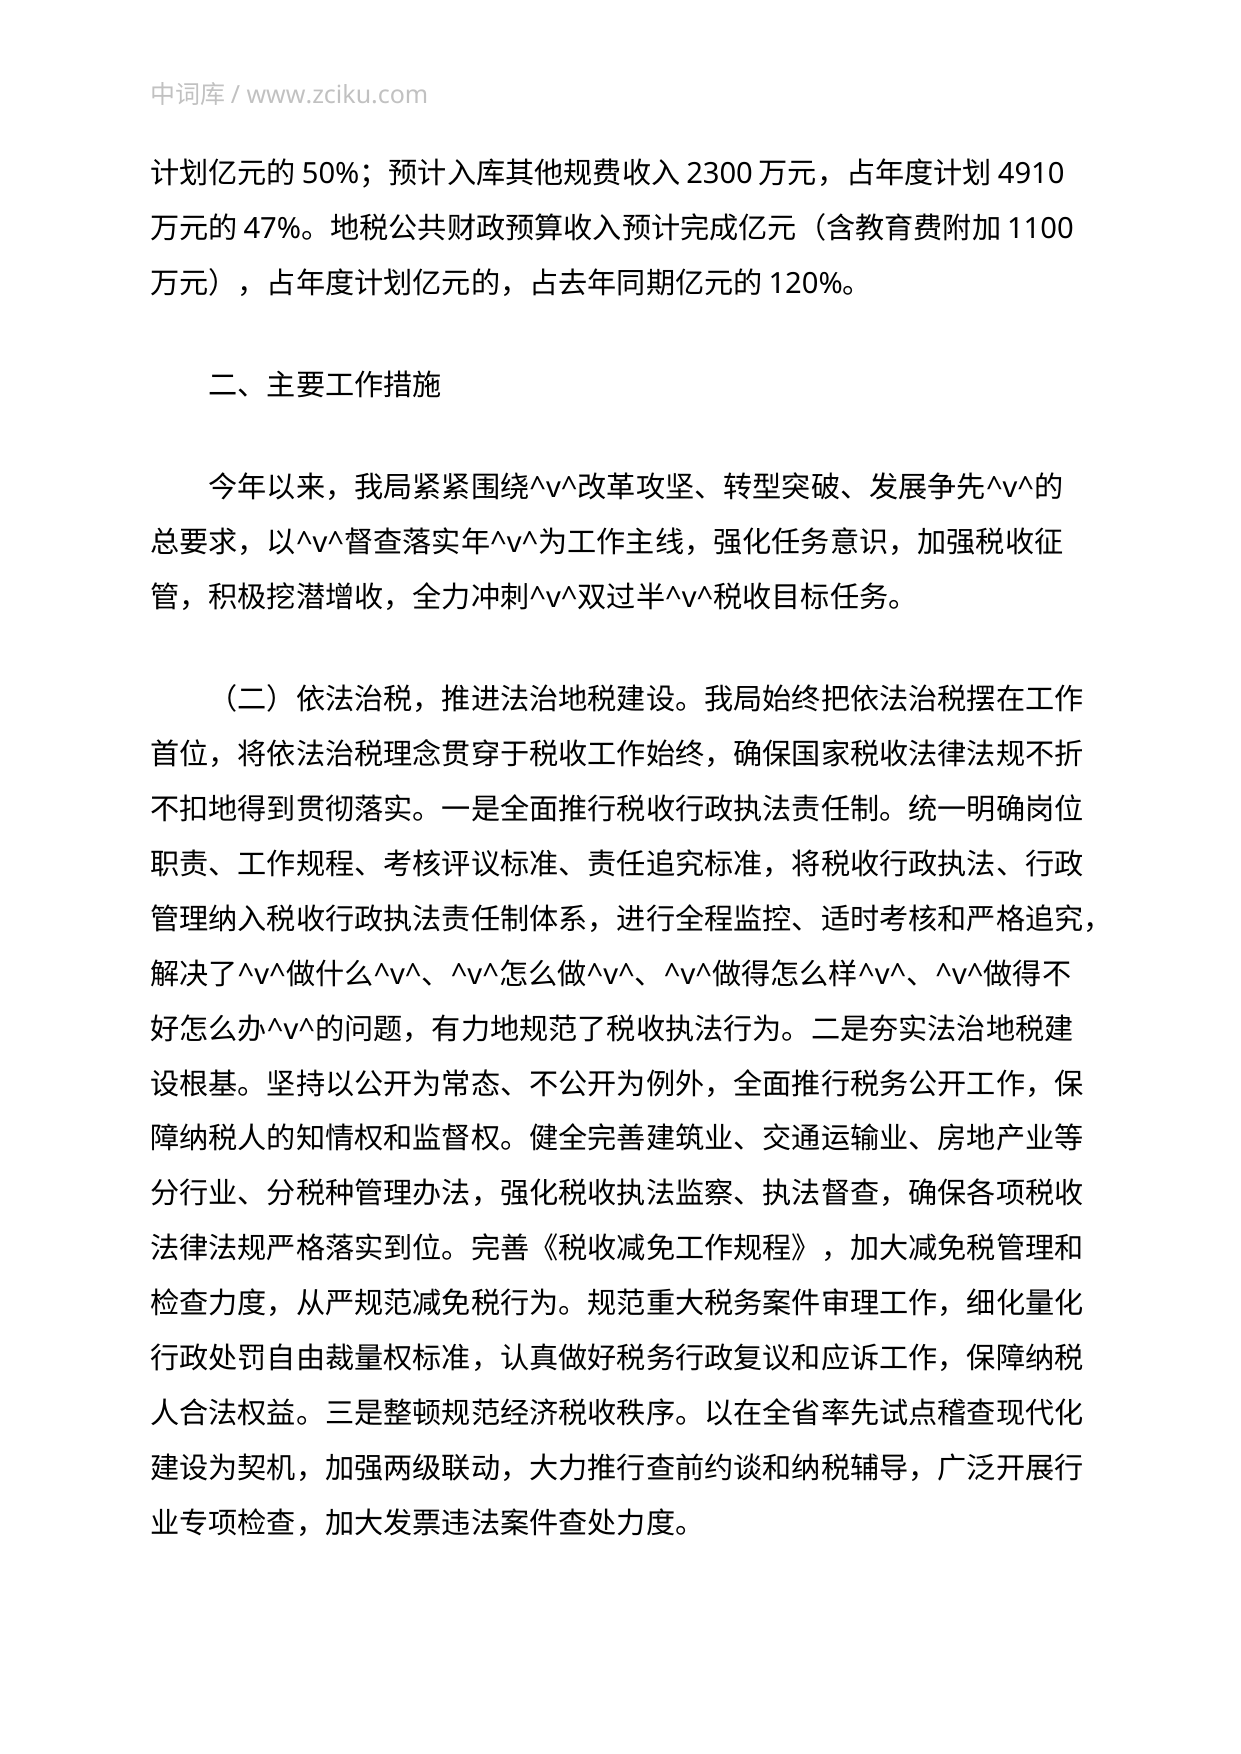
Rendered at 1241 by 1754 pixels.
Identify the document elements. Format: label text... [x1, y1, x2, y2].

text 今年以来，我局紧紧围绕^v^改革攻坚、转型突破、发展争先^v^的总要求，以^v^督查落实年^v^为工作主线，强化任务意识，加强税收征管，积极挖潜增收，全力冲刺^v^双过半^v^税收目标任务。 [150, 464, 1090, 616]
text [150, 150, 1090, 302]
text 二、主要工作措施 [150, 362, 1090, 404]
text （二）依法治税，推进法治地税建设。我局始终把依法治税摆在工作首位，将依法治税理念贯穿于税收工作始终，确保国家税收法律法规不折不扣地得到贯彻落实。一是全面推行税收行政执法责任制。统一明确岗位职责、工作规程、考核评议标准、责任追究标准，将税收行政执法、行政管理纳入税收行政执法责任制体系，进行全程监控、适时考核和严格追究，解决了^v^做什么^v^、^v^怎么做^v^、^v^做得怎么样^v^、^v^做得不好怎么办^v^的问题，有力地规范了税收执法行为。二是夯实法治地税建设根基。坚持以公开为常态、不公开为例外，全面推行税务公开工作，保障纳税人的知情权和监督权。健全完善建筑业、交通运输业、房地产业等分行业、分税种管理办法，强化税收执法监察、执法督查，确保各项税收法律法规严格落实到位。完善《税收减免工作规程》，加大减免税管理和检查力度，从严规范减免税行为。规范重大税务案件审理工作，细化量化行政处罚自由裁量权标准，认真做好税务行政复议和应诉工作，保障纳税人合法权益。三是整顿规范经济税收秩序。以在全省率先试点稽查现代化建设为契机，加强两级联动，大力推行查前约谈和纳税辅导，广泛开展行业专项检查，加大发票违法案件查处力度。 [150, 676, 1090, 1542]
